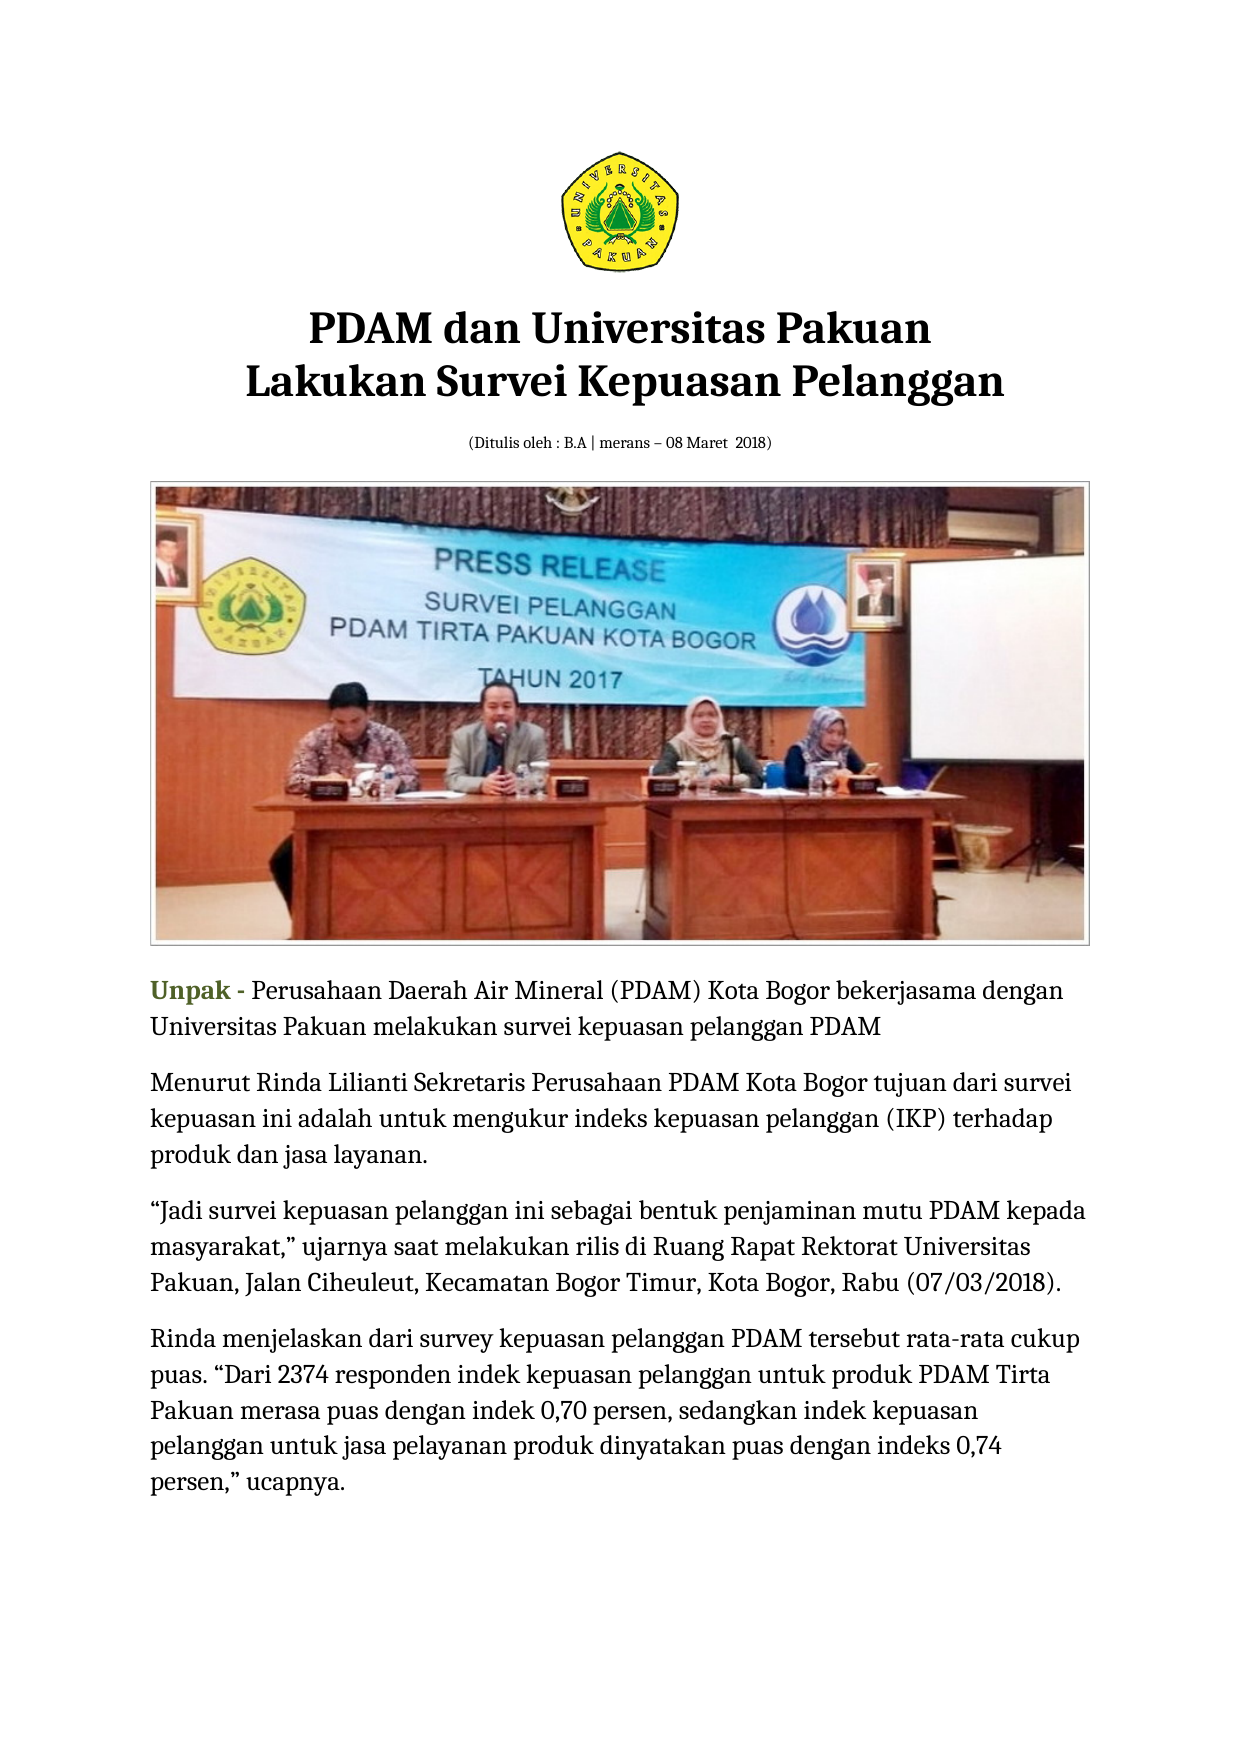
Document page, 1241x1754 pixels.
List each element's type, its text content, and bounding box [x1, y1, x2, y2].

subtitle PDAM dan Universitas Pakuan [150, 303, 1090, 355]
text Menurut Rinda Lilianti Sekretaris Perusahaan PDAM Kota Bogor tujuan dari survei kepuasan ini adalah untuk mengukur indeks kepuasan pelanggan (IKP) terhadap produk dan jasa layanan. [150, 1067, 1090, 1170]
text Rinda menjelaskan dari survey kepuasan pelanggan PDAM tersebut rata-rata cukup puas. “Dari 2374 responden indek kepuasan pelanggan untuk produk PDAM Tirta Pakuan merasa puas dengan indek 0,70 persen, sedangkan indek kepuasan pelanggan untuk jasa pelayanan produk dinyatakan puas dengan indeks 0,74 persen,” ucapnya. [150, 1323, 1090, 1497]
text “Jadi survei kepuasan pelanggan ini sebagai bentuk penjaminan mutu PDAM kepada masyarakat,” ujarnya saat melakukan rilis di Ruang Rapat Rektorat Universitas Pakuan, Jalan Ciheuleut, Kecamatan Bogor Timur, Kota Bogor, Rabu (07/03/2018). [150, 1195, 1090, 1298]
picture [150, 481, 1090, 946]
subtitle Lakukan Survei Kepuasan Pelanggan [150, 355, 1090, 408]
subtitle (Ditulis oleh : B.A | merans – 08 Maret 2018) [150, 433, 1090, 452]
picture [558, 150, 682, 274]
text Unpak - Perusahaan Daerah Air Mineral (PDAM) Kota Bogor bekerjasama dengan Universitas Pakuan melakukan survei kepuasan pelanggan PDAM [150, 975, 1090, 1042]
